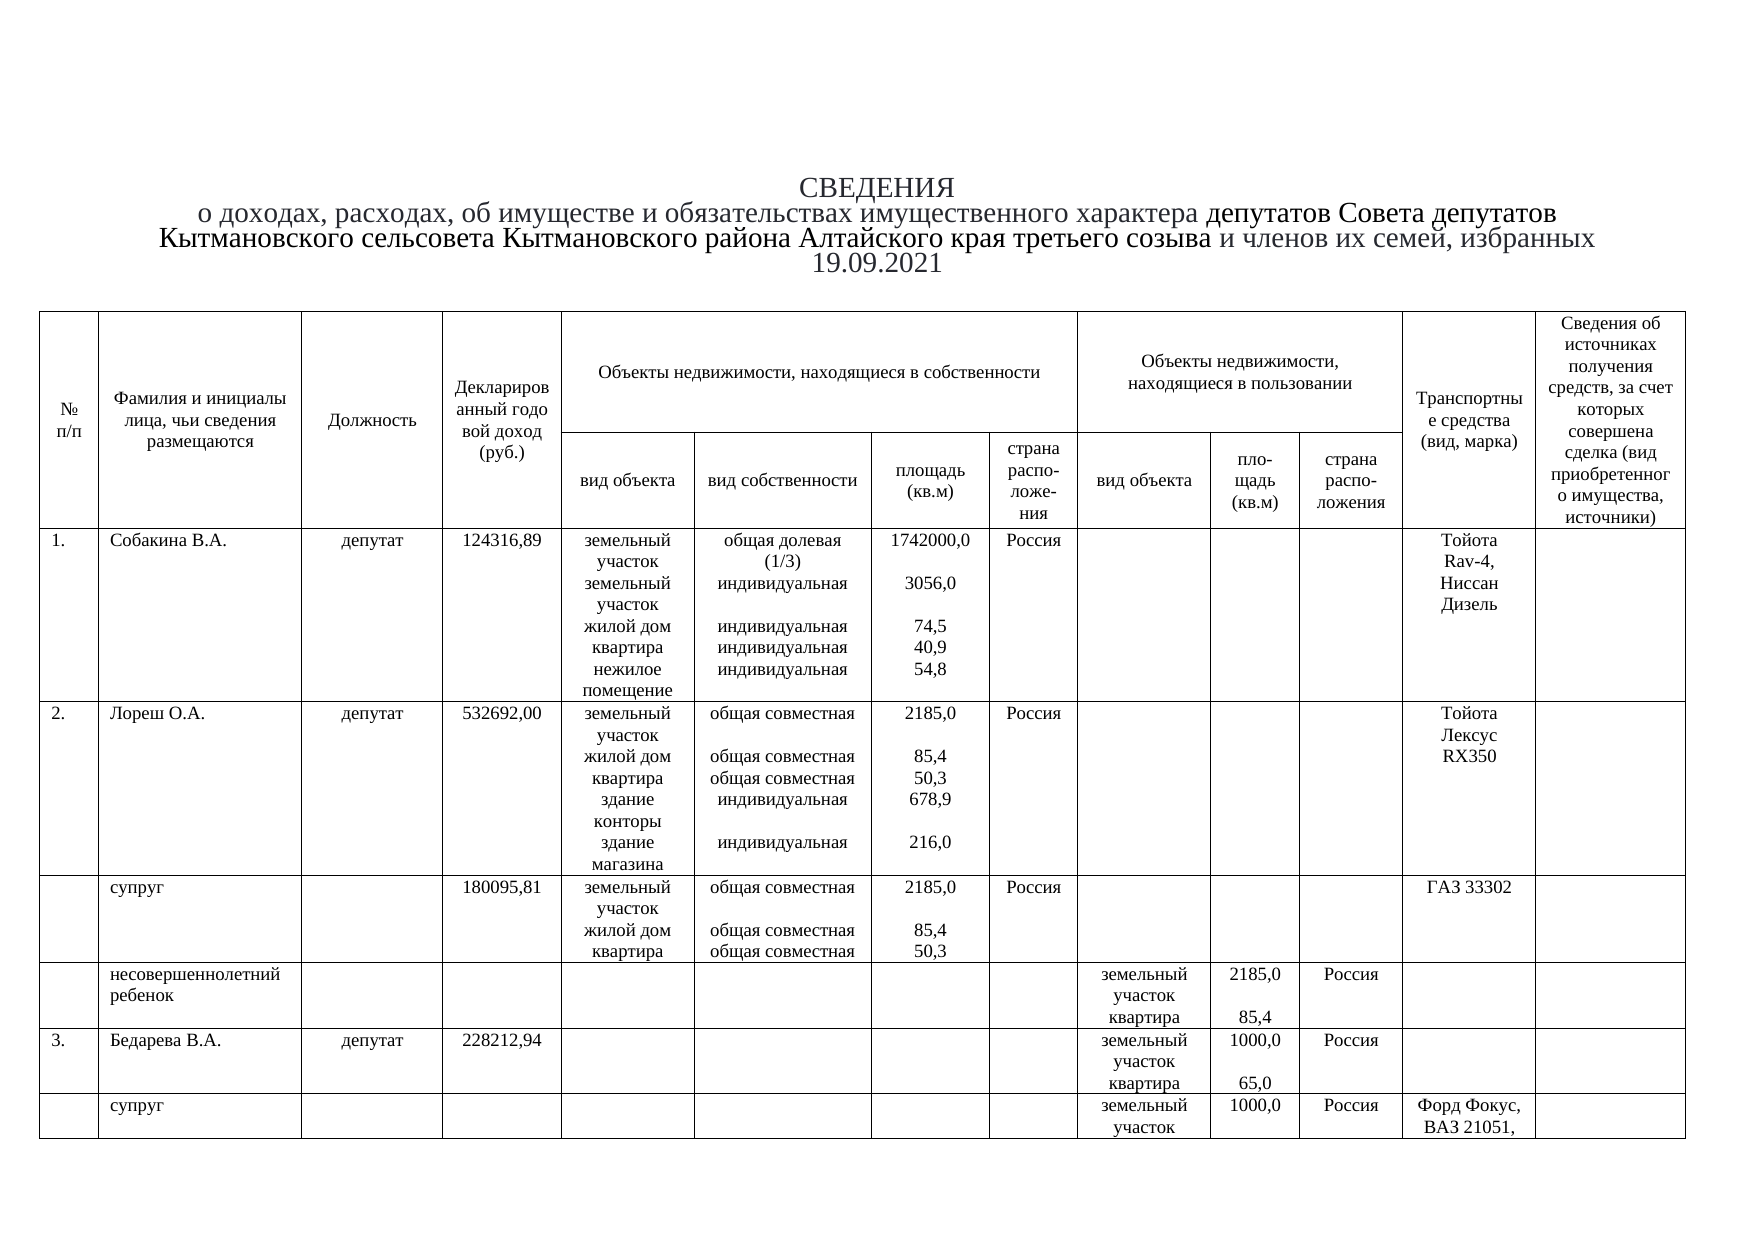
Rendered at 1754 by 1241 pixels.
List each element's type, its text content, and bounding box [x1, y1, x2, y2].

table_cell 1. [40, 529, 98, 701]
text СВЕДЕНИЯ [118, 177, 1636, 202]
table_cell пло-щадь (кв.м) [1211, 433, 1299, 527]
table_cell [990, 1029, 1077, 1093]
table_cell 1742000,0 3056,0 74,5 40,9 54,8 [872, 529, 989, 701]
table_cell [1211, 876, 1299, 962]
table_cell [562, 1094, 694, 1137]
table_cell [1403, 1029, 1535, 1093]
table_header № п/п [40, 312, 98, 527]
table_cell [695, 1029, 871, 1093]
table_cell Россия [1300, 1094, 1402, 1137]
table_cell [302, 963, 442, 1027]
table_cell общая долевая (1/3) индивидуальная индивидуальная индивидуальная индивидуальная [695, 529, 871, 701]
table_cell Россия [1300, 1029, 1402, 1093]
table_cell [1300, 529, 1402, 701]
table_cell [1536, 1029, 1685, 1093]
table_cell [1078, 1094, 1210, 1137]
table_cell [40, 963, 98, 1027]
table_cell 2185,0 85,4 [1211, 963, 1299, 1027]
table_cell [990, 1094, 1077, 1137]
table_cell [990, 963, 1077, 1027]
table_cell вид объекта [562, 433, 694, 527]
table_cell Россия [990, 702, 1077, 874]
table_cell [1300, 702, 1402, 874]
table_cell 3. [40, 1029, 98, 1093]
table_cell [1536, 876, 1685, 962]
table_cell [40, 876, 98, 962]
table_cell [1300, 876, 1402, 962]
table_cell земельный участок жилой дом квартира здание конторы здание магазина [562, 702, 694, 874]
table_header Фамилия и инициалы лица, чьи сведения размещаются [99, 312, 301, 527]
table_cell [1403, 1094, 1535, 1137]
table_cell [562, 1029, 694, 1093]
table_cell [1403, 963, 1535, 1027]
table_header Транспортные средства (вид, марка) [1403, 312, 1535, 527]
table_cell [1078, 876, 1210, 962]
table_cell вид собственности [695, 433, 871, 527]
table_cell 2185,0 85,4 50,3 [872, 876, 989, 962]
table_cell [40, 1094, 98, 1137]
table_cell [1536, 1094, 1685, 1137]
table_cell [695, 1094, 871, 1137]
table_cell [872, 1029, 989, 1093]
table_cell Тойота Rav-4, Ниссан Дизель [1403, 529, 1535, 701]
table_cell [872, 963, 989, 1027]
table_cell Россия [1300, 963, 1402, 1027]
table_header Должность [302, 312, 442, 527]
table_cell депутат [302, 529, 442, 701]
table_cell 532692,00 [443, 702, 561, 874]
table_cell Собакина В.А. [99, 529, 301, 701]
table_cell 2185,0 85,4 50,3 678,9 216,0 [872, 702, 989, 874]
table_cell страна распо- ложе-ния [990, 433, 1077, 527]
table_cell [1536, 702, 1685, 874]
table_cell 1000,0 65,0 [1211, 1094, 1299, 1137]
table_cell земельный участок жилой дом квартира [562, 876, 694, 962]
table_cell площадь (кв.м) [872, 433, 989, 527]
table_cell [1536, 963, 1685, 1027]
table_cell общая совместная общая совместная общая совместная [695, 876, 871, 962]
table_cell Лореш О.А. [99, 702, 301, 874]
table_cell [1211, 529, 1299, 701]
table_header Объекты недвижимости, находящиеся в пользовании [1078, 312, 1402, 432]
table_cell супруг [99, 1094, 301, 1137]
table_cell Россия [990, 876, 1077, 962]
table_cell [1078, 529, 1210, 701]
table_cell [302, 1094, 442, 1137]
table_cell страна распо- ложения [1300, 433, 1402, 527]
table_cell Россия [990, 529, 1077, 701]
table_cell [872, 1094, 989, 1137]
table_cell несовершеннолетний ребенок [99, 963, 301, 1027]
table_cell [1536, 529, 1685, 701]
table_cell Бедарева В.А. [99, 1029, 301, 1093]
table_cell общая совместная общая совместная общая совместная индивидуальная индивидуальная [695, 702, 871, 874]
table_cell 180095,81 [443, 876, 561, 962]
table_cell вид объекта [1078, 433, 1210, 527]
table_cell депутат [302, 1029, 442, 1093]
table_cell [1211, 702, 1299, 874]
table_cell 228212,94 [443, 1029, 561, 1093]
table_cell супруг [99, 876, 301, 962]
table_cell [562, 963, 694, 1027]
table_header Сведения об источниках получения средств, за счет которых совершена сделка (вид приобретенного имущества, источники) [1536, 312, 1685, 527]
table_cell земельный участок квартира [1078, 1029, 1210, 1093]
table_cell ГАЗ 33302 [1403, 876, 1535, 962]
table_cell [695, 963, 871, 1027]
table_cell земельный участок земельный участок жилой дом квартира нежилое помещение [562, 529, 694, 701]
table_header Декларированный годовой доход (руб.) [443, 312, 561, 527]
table_cell земельный участок квартира [1078, 963, 1210, 1027]
table_cell Тойота Лексус RX350 [1403, 702, 1535, 874]
table_cell 2. [40, 702, 98, 874]
table_header Объекты недвижимости, находящиеся в собственности [562, 312, 1077, 432]
table_cell 1000,0 65,0 [1211, 1029, 1299, 1093]
table_cell депутат [302, 702, 442, 874]
table_cell 124316,89 [443, 529, 561, 701]
text о доходах, расходах, об имуществе и обязательствах имущественного характера депутатов Совета депутатов Кытмановского сельсовета Кытмановского района Алтайского края третьего созыва и членов их семей, избранных 19.09.2021 [118, 202, 1636, 277]
table_cell [302, 876, 442, 962]
table_cell [443, 963, 561, 1027]
table_cell [1078, 702, 1210, 874]
table_cell [443, 1094, 561, 1137]
